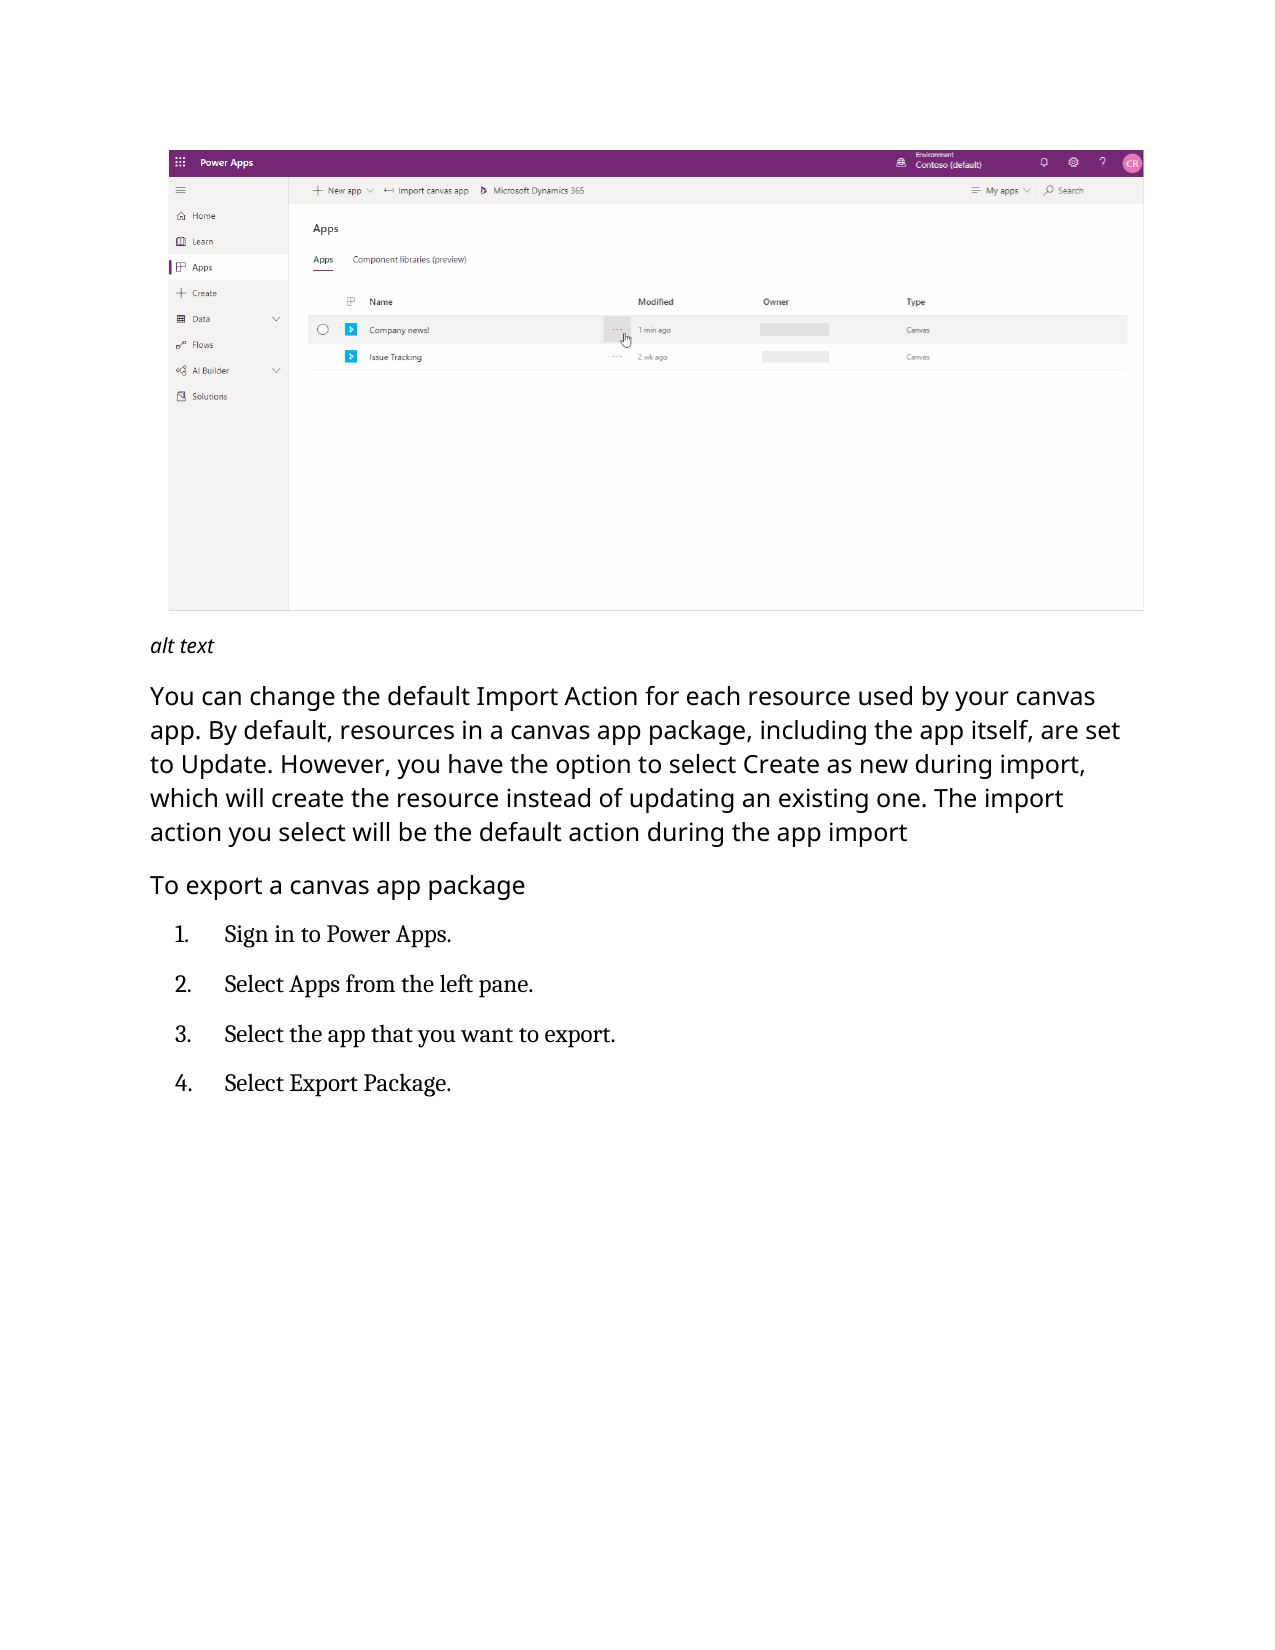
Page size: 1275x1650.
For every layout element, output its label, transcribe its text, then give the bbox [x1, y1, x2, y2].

text You can change the default Import Action for each resource used by your canvas app. By default, resources in a canvas app package, including the app itself, are set to Update. However, you have the option to select Create as new during import, which will create the resource instead of updating an existing one. The import action you select will be the default action during the app import [150, 678, 1125, 849]
list Sign in to Power Apps. [175, 920, 1125, 949]
list Select Export Package. [175, 1069, 1125, 1098]
picture [168, 150, 1144, 611]
list Select the app that you want to export. [175, 1019, 1125, 1048]
text To export a canvas app package [150, 868, 1125, 902]
list Select Apps from the left pane. [175, 970, 1125, 999]
text alt text [150, 631, 1125, 660]
